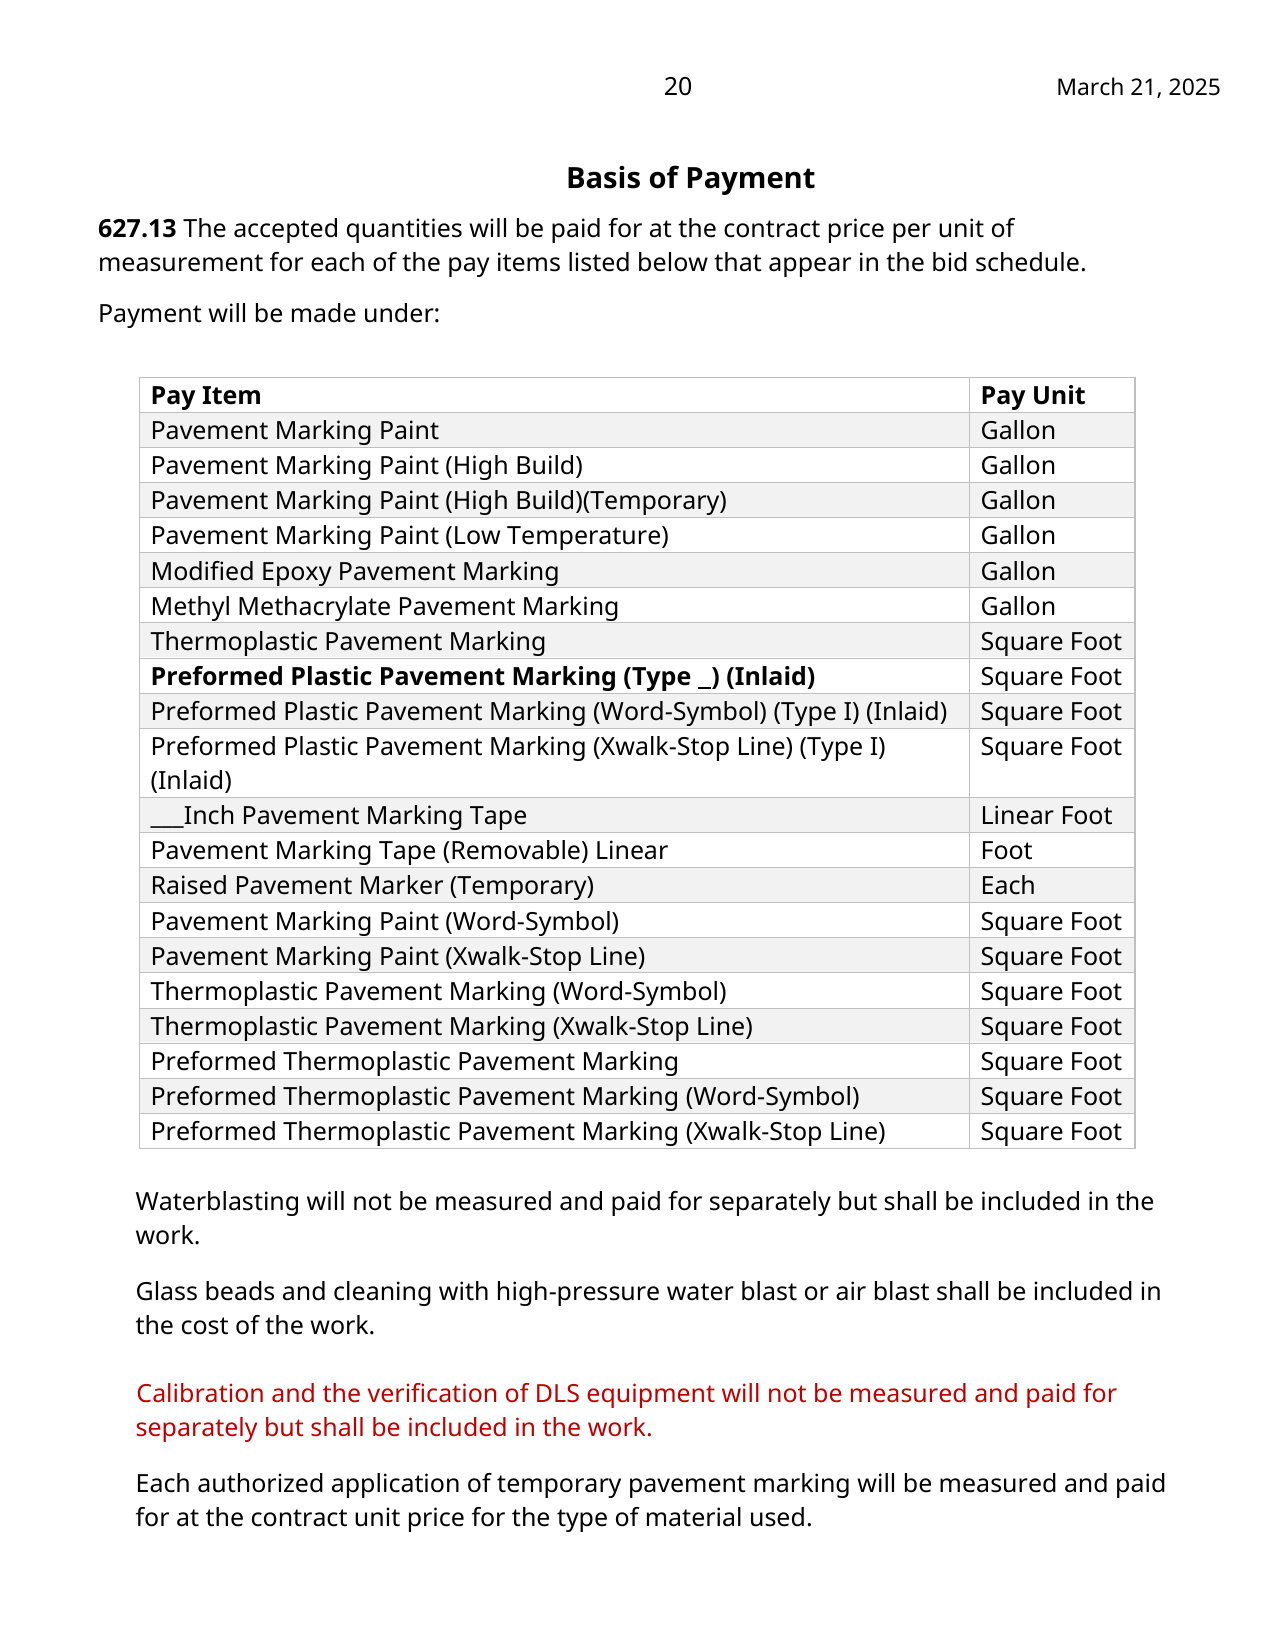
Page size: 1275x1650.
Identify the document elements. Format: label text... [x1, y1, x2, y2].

table_cell Gallon [970, 553, 1134, 587]
table_cell Gallon [970, 413, 1134, 447]
table_cell Square Foot [970, 729, 1134, 797]
table_cell Pavement Marking Paint (Low Temperature) [140, 518, 969, 552]
table_cell Preformed Thermoplastic Pavement Marking [140, 1044, 969, 1078]
text Each authorized application of temporary pavement marking will be measured and paid for at the contract unit price for the type of material used. [135, 1466, 1177, 1534]
text Payment will be made under: [98, 296, 1221, 330]
text Calibration and the verification of DLS equipment will not be measured and paid for separately but shall be included in the work. [135, 1376, 1221, 1444]
table_cell Gallon [970, 518, 1134, 552]
table_cell Preformed Plastic Pavement Marking (Word-Symbol) (Type I) (Inlaid) [140, 694, 969, 728]
table_cell Each​ [970, 868, 1134, 902]
table_cell Square Foot [970, 659, 1134, 692]
subtitle Basis of Payment [167, 157, 1108, 197]
table_cell Pavement Marking Paint [140, 413, 969, 447]
table_cell Pavement Marking Paint (Xwalk-Stop Line) [140, 938, 969, 972]
table_cell Raised Pavement Marker (Temporary) [140, 868, 969, 902]
table_header Pay Unit [970, 378, 1134, 412]
table_cell Pavement Marking Paint (Word-Symbol) [140, 903, 969, 937]
table_cell Square Foot [970, 1114, 1134, 1148]
table_cell Methyl Methacrylate Pavement Marking [140, 588, 969, 622]
table_cell Pavement Marking Paint (High Build)(Temporary) [140, 483, 969, 517]
table_cell Gallon [970, 483, 1134, 517]
table_cell Square Foot [970, 1079, 1134, 1113]
table_cell Thermoplastic Pavement Marking (Xwalk-Stop Line) [140, 1009, 969, 1042]
table_header Pay Item [140, 378, 969, 412]
table_cell Modified Epoxy Pavement Marking [140, 553, 969, 587]
table_cell Square Foot [970, 623, 1134, 657]
table_cell Thermoplastic Pavement Marking [140, 623, 969, 657]
table_cell ___Inch Pavement Marking Tape [140, 798, 969, 832]
table_cell Linear Foot [970, 798, 1134, 832]
table_cell Pavement Marking Paint (High Build) [140, 448, 969, 482]
table_cell Gallon [970, 448, 1134, 482]
table_cell Pavement Marking Tape (Removable) Linear [140, 833, 969, 867]
table_cell Foot [970, 833, 1134, 867]
text Waterblasting will not be measured and paid for separately but shall be included in the work. [135, 1183, 1177, 1252]
table_cell Preformed Plastic Pavement Marking (Type ) (Inlaid) [140, 659, 969, 692]
table_cell Thermoplastic Pavement Marking (Word-Symbol) [140, 973, 969, 1007]
table_cell Square Foot [970, 1009, 1134, 1042]
table_cell Preformed Plastic Pavement Marking (Xwalk-Stop Line) (Type I) (Inlaid) [140, 729, 969, 797]
table_cell Preformed Thermoplastic Pavement Marking (Word-Symbol) [140, 1079, 969, 1113]
text Glass beads and cleaning with high-pressure water blast or air blast shall be included in the cost of the work. [135, 1273, 1200, 1342]
table_cell Preformed Thermoplastic Pavement Marking (Xwalk-Stop Line) [140, 1114, 969, 1148]
table_cell Square Foot [970, 694, 1134, 728]
table_cell Square Foot [970, 1044, 1134, 1078]
table_cell Square Foot [970, 938, 1134, 972]
table_cell Square Foot [970, 903, 1134, 937]
table_cell Square Foot [970, 973, 1134, 1007]
text 627.13 The accepted quantities will be paid for at the contract price per unit of measurement for each of the pay items listed below that appear in the bid schedule. [98, 210, 1150, 279]
table_cell Gallon [970, 588, 1134, 622]
